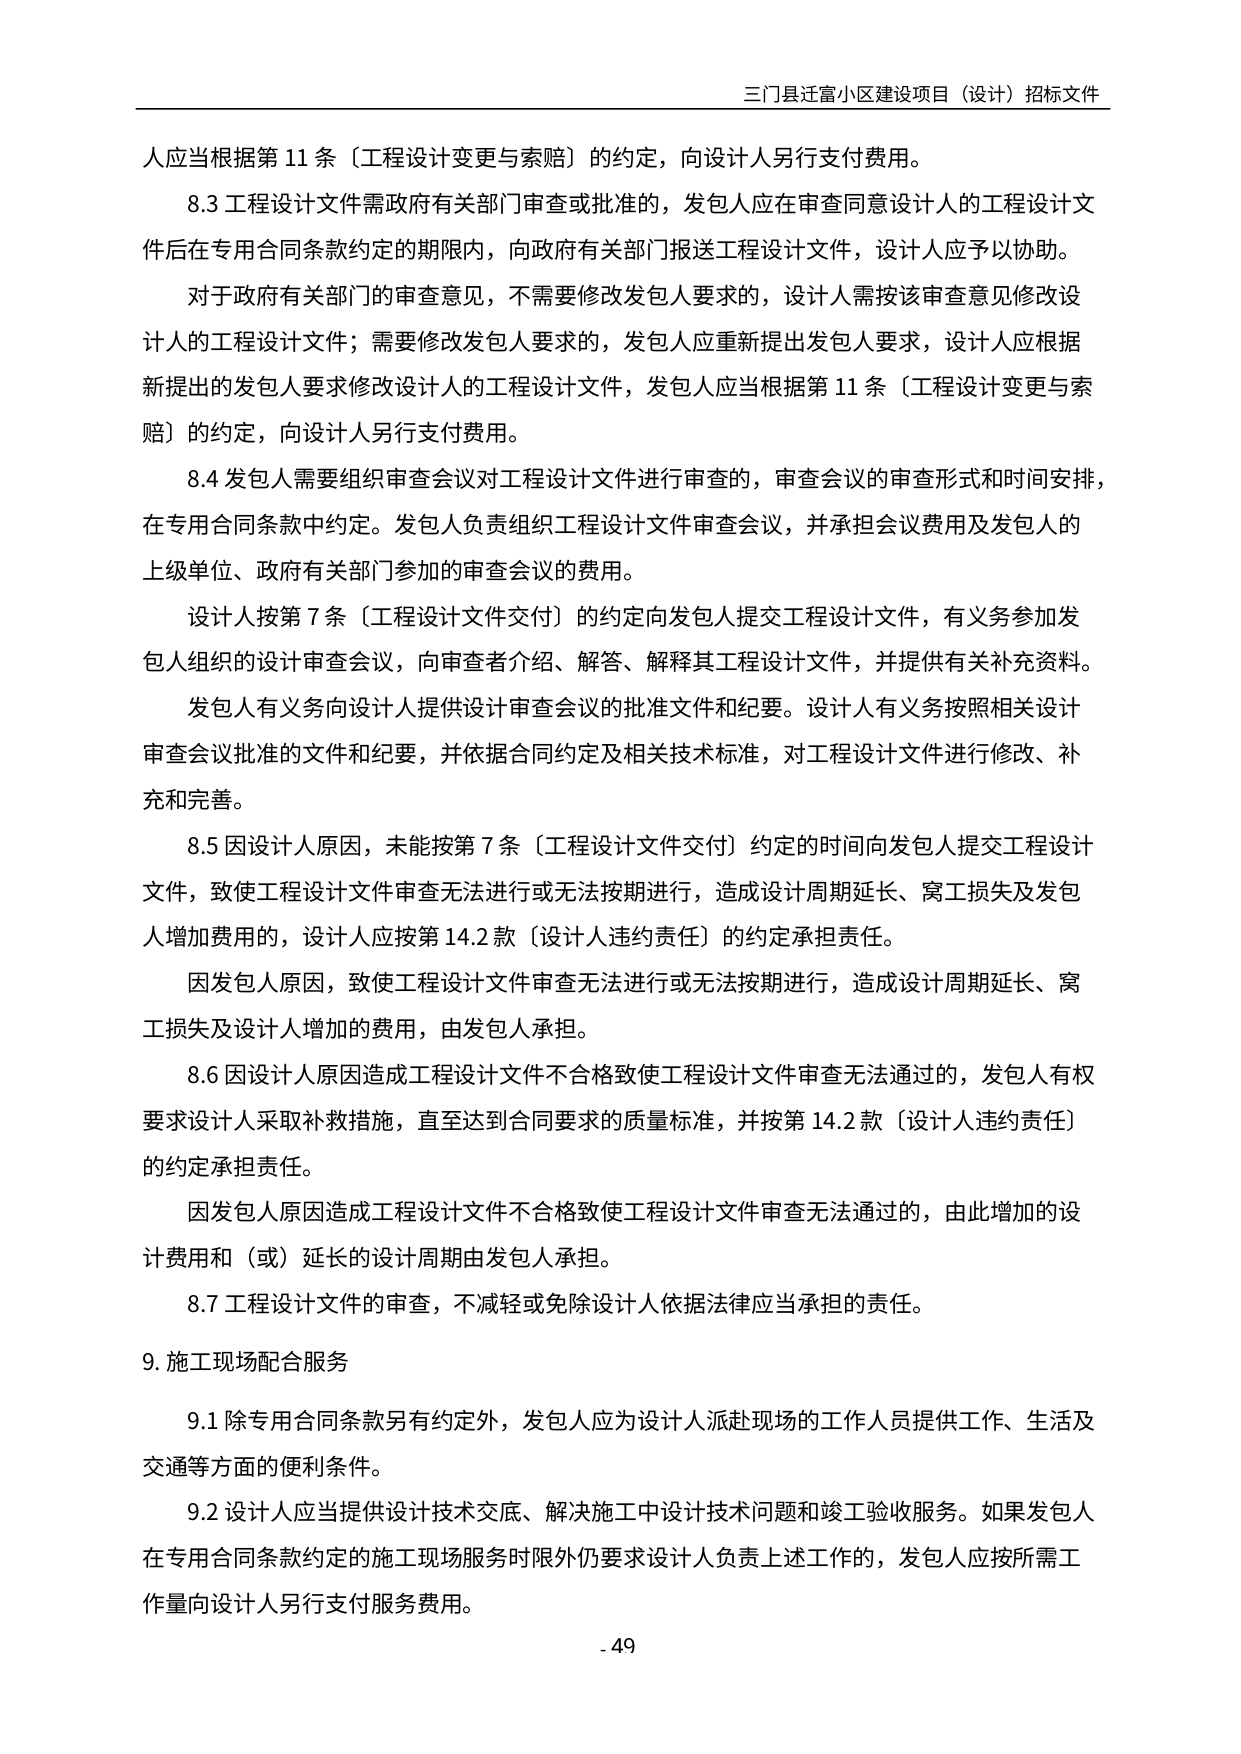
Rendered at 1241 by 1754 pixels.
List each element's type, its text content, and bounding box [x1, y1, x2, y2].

text 对于政府有关部门的审查意见，不需要修改发包人要求的，设计人需按该审查意见修改设计人的工程设计文件；需要修改发包人要求的，发包人应重新提出发包人要求，设计人应根据新提出的发包人要求修改设计人的工程设计文件，发包人应当根据第11条〔工程设计变更与索赔〕的约定，向设计人另行支付费用。 [142, 267, 1098, 451]
text 8.4 发包人需要组织审查会议对工程设计文件进行审查的，审查会议的审查形式和时间安排，在专用合同条款中约定。发包人负责组织工程设计文件审查会议，并承担会议费用及发包人的上级单位、政府有关部门参加的审查会议的费用。 [142, 451, 1098, 588]
text 8.5 因设计人原因，未能按第7条〔工程设计文件交付〕约定的时间向发包人提交工程设计文件，致使工程设计文件审查无法进行或无法按期进行，造成设计周期延长、窝工损失及发包人增加费用的，设计人应按第14.2款〔设计人违约责任〕的约定承担责任。 [142, 817, 1098, 955]
text 因发包人原因造成工程设计文件不合格致使工程设计文件审查无法通过的，由此增加的设计费用和（或）延长的设计周期由发包人承担。 [142, 1184, 1098, 1276]
text 9.1 除专用合同条款另有约定外，发包人应为设计人派赴现场的工作人员提供工作、生活及交通等方面的便利条件。 [142, 1392, 1098, 1484]
text 8.7 工程设计文件的审查，不减轻或免除设计人依据法律应当承担的责任。 [142, 1276, 1098, 1322]
text 8.6 因设计人原因造成工程设计文件不合格致使工程设计文件审查无法通过的，发包人有权要求设计人采取补救措施，直至达到合同要求的质量标准，并按第14.2款〔设计人违约责任〕的约定承担责任。 [142, 1047, 1098, 1184]
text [142, 130, 1098, 176]
text 发包人有义务向设计人提供设计审查会议的批准文件和纪要。设计人有义务按照相关设计审查会议批准的文件和纪要，并依据合同约定及相关技术标准，对工程设计文件进行修改、补充和完善。 [142, 680, 1098, 817]
text 9.2 设计人应当提供设计技术交底、解决施工中设计技术问题和竣工验收服务。如果发包人在专用合同条款约定的施工现场服务时限外仍要求设计人负责上述工作的，发包人应按所需工作量向设计人另行支付服务费用。 [142, 1484, 1098, 1622]
text 9. 施工现场配合服务 [142, 1334, 1098, 1380]
text 设计人按第7条〔工程设计文件交付〕的约定向发包人提交工程设计文件，有义务参加发包人组织的设计审查会议，向审查者介绍、解答、解释其工程设计文件，并提供有关补充资料。 [142, 588, 1098, 680]
text 因发包人原因，致使工程设计文件审查无法进行或无法按期进行，造成设计周期延长、窝工损失及设计人增加的费用，由发包人承担。 [142, 955, 1098, 1047]
text 8.3 工程（设计文件需政府有关部门审查或批准的，发包人应在审查同意设计人的工程设计文件后在专用合同条款约定的期限内，向政府有关部门报送工程设计文件，设计人应予以协助。 [142, 176, 1098, 267]
